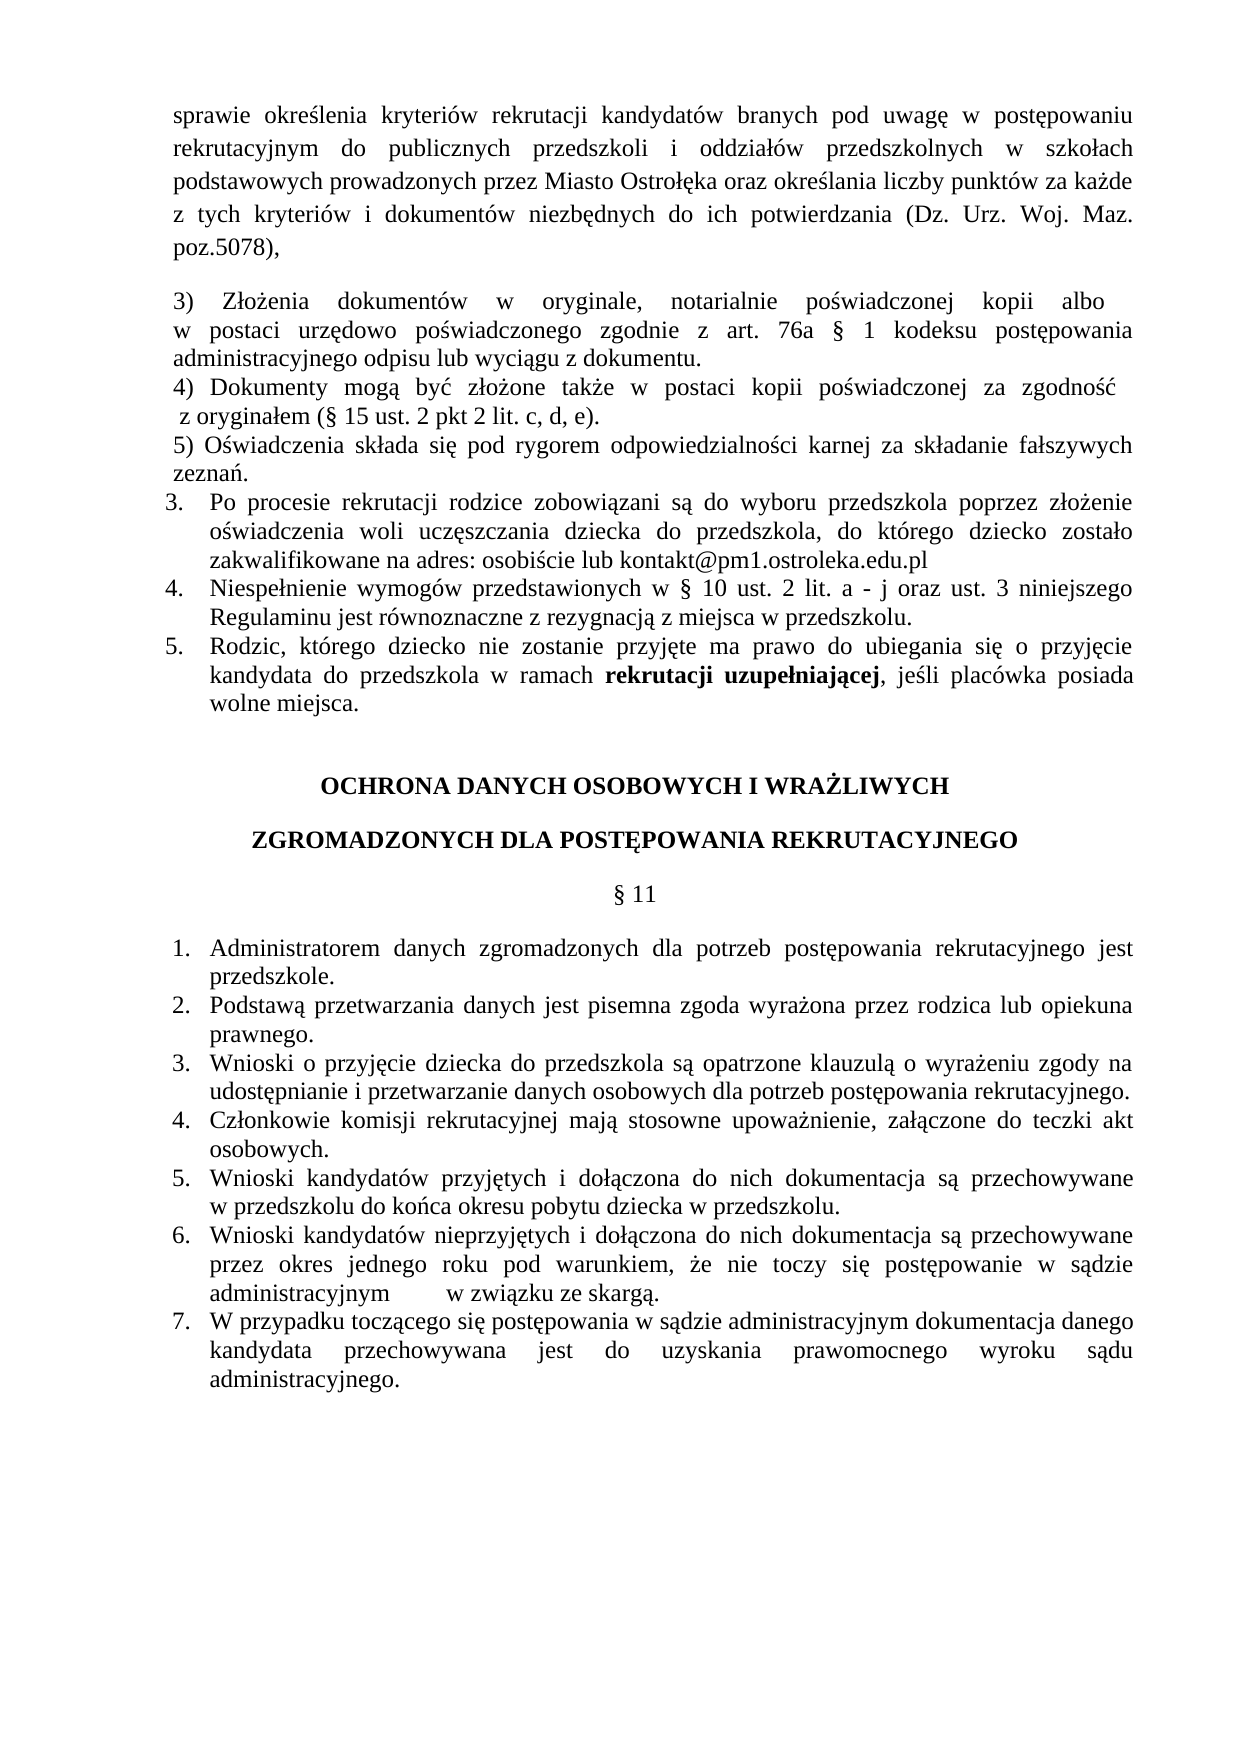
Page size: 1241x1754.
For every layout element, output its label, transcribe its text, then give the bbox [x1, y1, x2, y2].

text 4) Dokumenty mogą być złożone także w postaci kopii poświadczonej za zgodność z oryginałem (§ 15 ust. 2 pkt 2 lit. c, d, e). [173, 372, 1134, 430]
list Wnioski o przyjęcie dziecka do przedszkola są opatrzone klauzulą o wyrażeniu zgody na udostępnianie i przetwarzanie danych osobowych dla potrzeb postępowania rekrutacyjnego. [172, 1048, 1134, 1105]
text 3) Złożenia dokumentów w oryginale, notarialnie poświadczonej kopii albo w postaci urzędowo poświadczonego zgodnie z art. 76a § 1 kodeksu postępowania administracyjnego odpisu lub wyciągu z dokumentu. [173, 286, 1134, 372]
list Wnioski kandydatów nieprzyjętych i dołączona do nich dokumentacja są przechowywane przez okres jednego roku pod warunkiem, że nie toczy się postępowanie w sądzie administracyjnym w związku ze skargą. [172, 1220, 1134, 1306]
list Niespełnienie wymogów przedstawionych w § 10 ust. 2 lit. a - j oraz ust. 3 niniejszego Regulaminu jest równoznaczne z rezygnacją z miejsca w przedszkolu. [165, 573, 1134, 631]
list Wnioski kandydatów przyjętych i dołączona do nich dokumentacja są przechowywane w przedszkolu do końca okresu pobytu dziecka w przedszkolu. [172, 1163, 1134, 1220]
list W przypadku toczącego się postępowania w sądzie administracyjnym dokumentacja danego kandydata przechowywana jest do uzyskania prawomocnego wyroku sądu administracyjnego. [172, 1306, 1134, 1393]
list Rodzic, którego dziecko nie zostanie przyjęte ma prawo do ubiegania się o przyjęcie kandydata do przedszkola w ramach rekrutacji uzupełniającej, jeśli placówka posiada wolne miejsca. [165, 631, 1134, 717]
list Członkowie komisji rekrutacyjnej mają stosowne upoważnienie, załączone do teczki akt osobowych. [172, 1105, 1134, 1163]
list Podstawą przetwarzania danych jest pisemna zgoda wyrażona przez rodzica lub opiekuna prawnego. [172, 990, 1134, 1048]
text OCHRONA DANYCH OSOBOWYCH I WRAŻLIWYCH [135, 771, 1134, 800]
text 5) Oświadczenia składa się pod rygorem odpowiedzialności karnej za składanie fałszywych zeznań. [173, 430, 1134, 487]
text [173, 100, 1134, 261]
list Administratorem danych zgromadzonych dla potrzeb postępowania rekrutacyjnego jest przedszkole. [172, 933, 1134, 990]
list Po procesie rekrutacji rodzice zobowiązani są do wyboru przedszkola poprzez złożenie oświadczenia woli uczęszczania dziecka do przedszkola, do którego dziecko zostało zakwalifikowane na adres: osobiście lub kontakt@pm1.ostroleka.edu.pl [165, 487, 1134, 573]
text ZGROMADZONYCH DLA POSTĘPOWANIA REKRUTACYJNEGO [135, 825, 1134, 854]
text § 11 [135, 879, 1134, 907]
